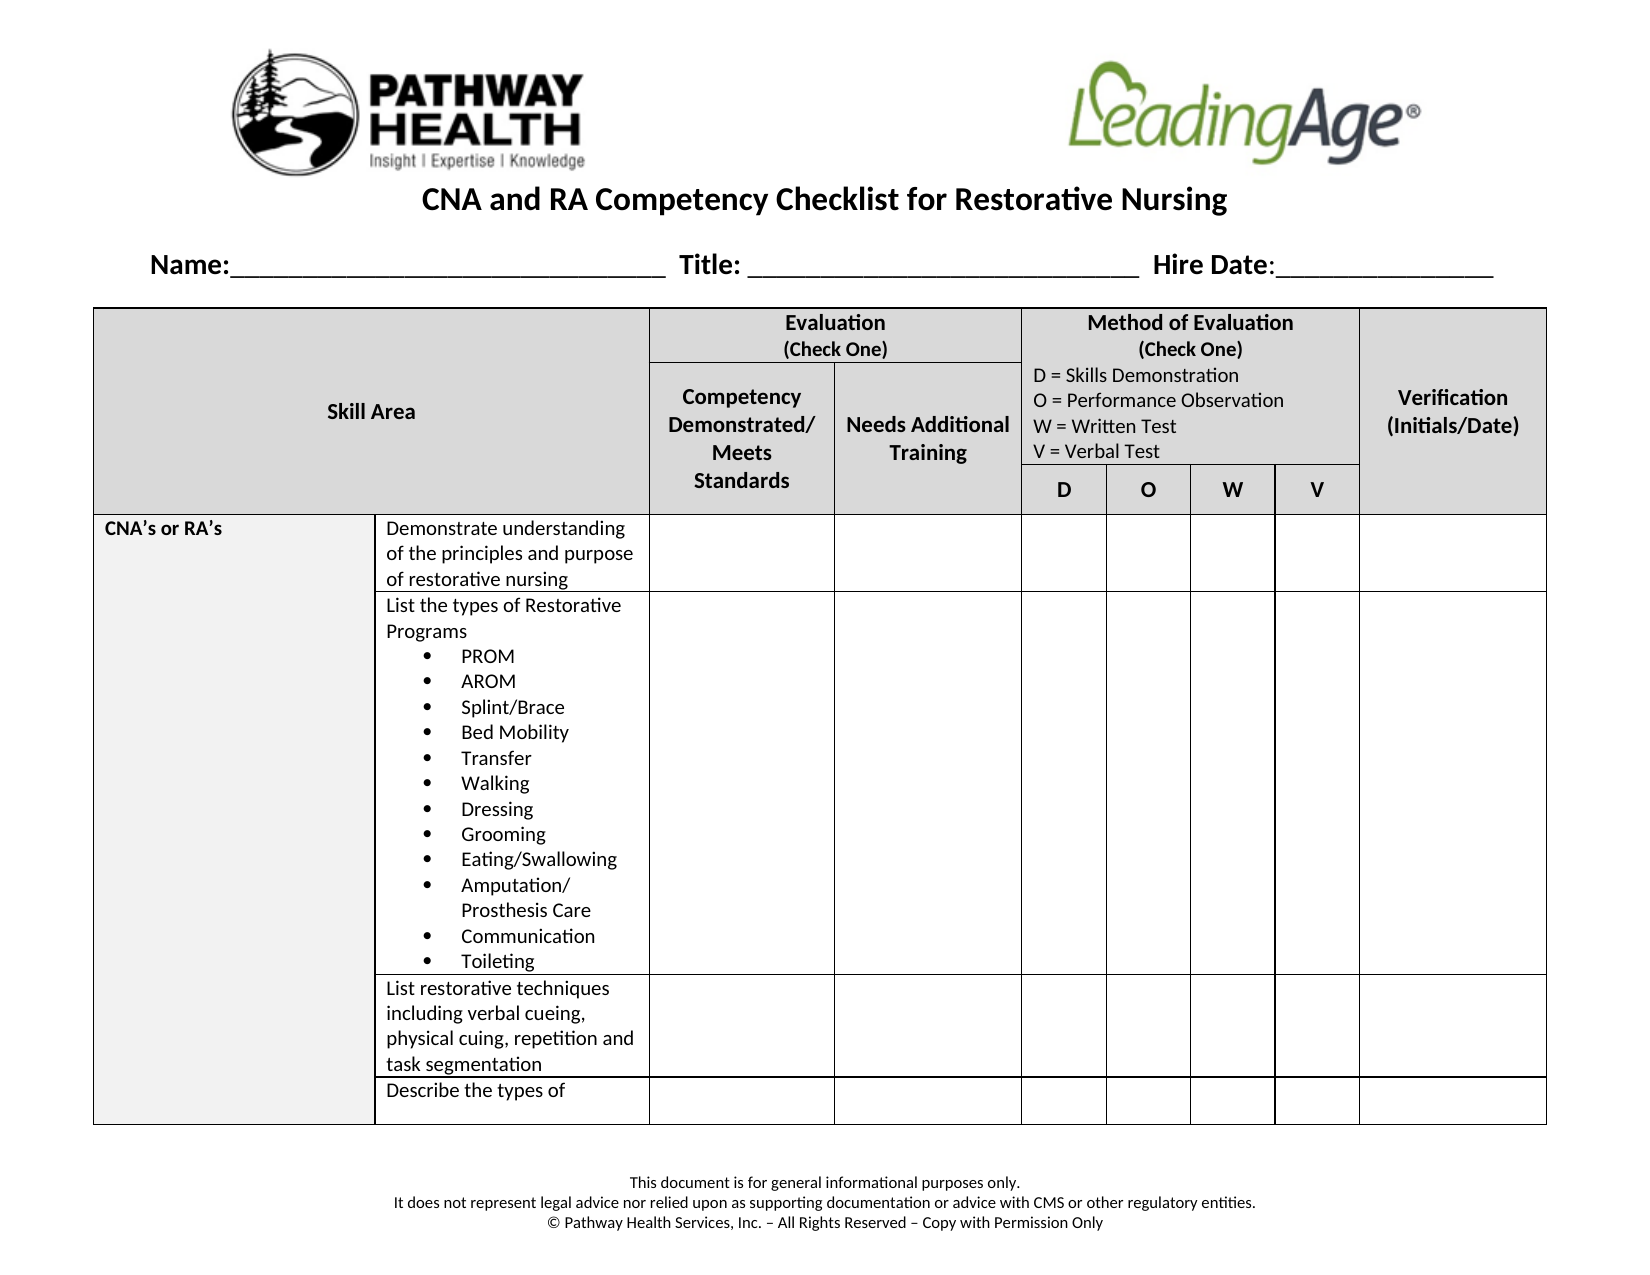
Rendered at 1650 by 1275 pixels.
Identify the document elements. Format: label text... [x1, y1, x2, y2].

table_cell W [1191, 465, 1274, 514]
table_cell [1107, 592, 1190, 974]
table_cell [1191, 515, 1274, 591]
table_header Verification (Initials/Date) [1360, 309, 1546, 514]
table_cell [1107, 975, 1190, 1076]
table_cell List restorative techniques including verbal cueing, physical cuing, repetition and task segmentation [376, 975, 649, 1076]
table_cell [1276, 1078, 1359, 1124]
table_cell [1191, 1078, 1274, 1124]
table_cell [835, 1078, 1021, 1124]
table_cell [1360, 592, 1546, 974]
table_cell [835, 975, 1021, 1076]
table_cell [1191, 592, 1274, 974]
table_cell [1360, 975, 1546, 1076]
picture [225, 46, 593, 179]
table_cell O [1107, 465, 1190, 514]
text CNA and RA Competency Checklist for Restorative Nursing [150, 178, 1500, 219]
table_cell V [1276, 465, 1359, 514]
table_cell List the types of Restorative Programs PROM AROM Splint/Brace Bed Mobility Transfer Walking Dressing Grooming Eating/Swallowing Amputation/ Prosthesis Care Communication Toileting [376, 592, 649, 974]
table_cell [1022, 1078, 1106, 1124]
table_cell [1022, 975, 1106, 1076]
table_cell [1022, 592, 1106, 974]
table_cell D [1022, 465, 1106, 514]
table_cell [835, 592, 1021, 974]
table_cell Needs Additional Training [835, 363, 1021, 514]
table_cell [1360, 1078, 1546, 1124]
table_cell [650, 1078, 834, 1124]
table_header Method of Evaluation (Check One) D = Skills Demonstration O = Performance Observation W = Written Test V = Verbal Test [1022, 309, 1359, 464]
text Name:______________________________ Title: ___________________________ Hire Date:_______________ [150, 246, 1500, 281]
table_cell [1276, 975, 1359, 1076]
table_cell [650, 975, 834, 1076]
table_cell [650, 592, 834, 974]
table_cell [1107, 1078, 1190, 1124]
table_cell [1022, 515, 1106, 591]
table_header Skill Area [94, 309, 649, 514]
table_cell [835, 515, 1021, 591]
table_cell [1191, 975, 1274, 1076]
picture [1063, 51, 1428, 179]
table_header Evaluation (Check One) [650, 309, 1021, 362]
table_cell [1107, 515, 1190, 591]
table_cell Demonstrate understanding of the principles and purpose of restorative nursing [376, 515, 649, 591]
table_cell Competency Demonstrated/ Meets Standards [650, 363, 834, 514]
table_cell Describe the types of assistive devices utilized in Restorative programs and how they are used [376, 1078, 649, 1124]
table_cell [1276, 515, 1359, 591]
table_cell [650, 515, 834, 591]
table_cell CNA’s or RA’s [94, 515, 374, 1124]
table_cell [1360, 515, 1546, 591]
table_cell [1276, 592, 1359, 974]
